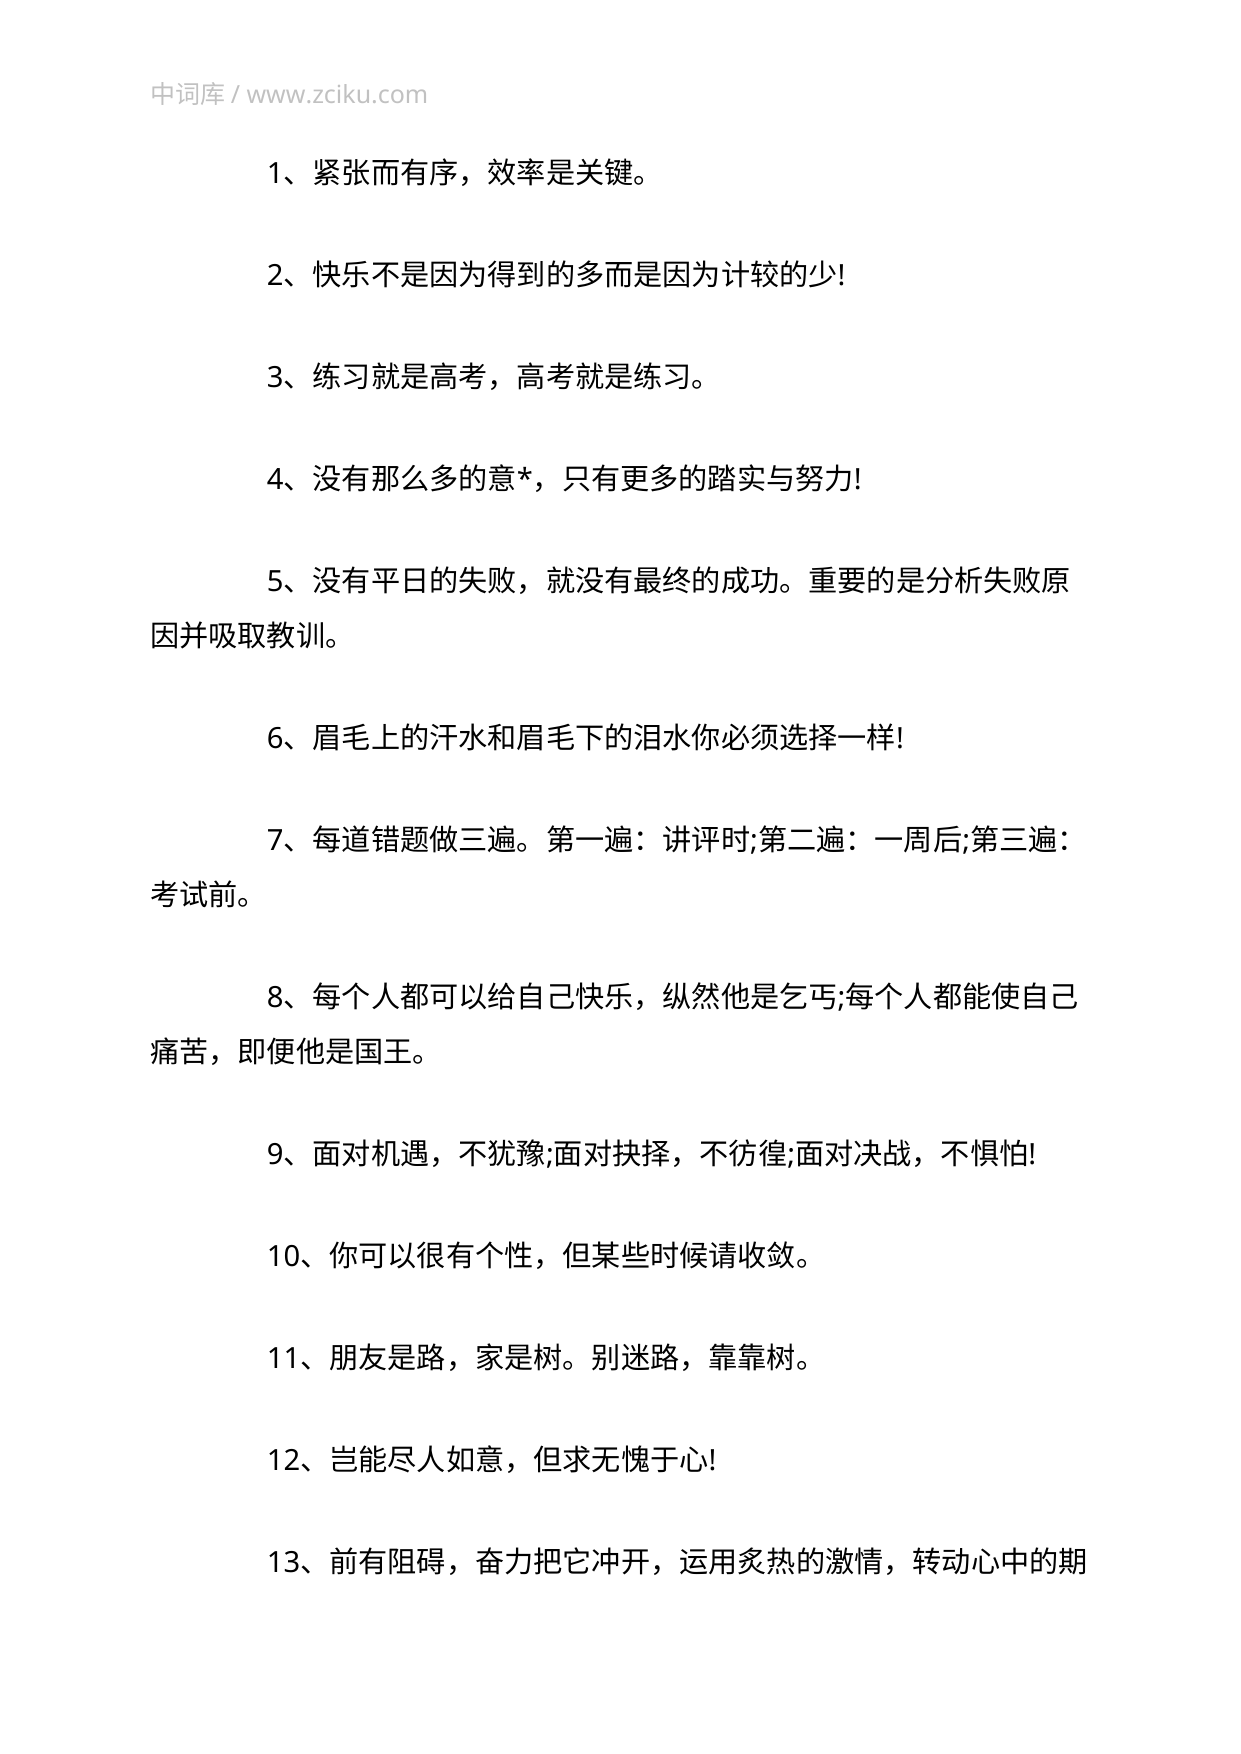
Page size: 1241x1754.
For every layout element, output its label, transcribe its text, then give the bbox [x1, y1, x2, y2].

text 10、你可以很有个性，但某些时候请收敛。 [150, 1232, 1090, 1274]
text 1、紧张而有序，效率是关键。 [150, 150, 1090, 192]
text 5、没有平日的失败，就没有最终的成功。重要的是分析失败原因并吸取教训。 [150, 558, 1090, 655]
text 9、面对机遇，不犹豫;面对抉择，不彷徨;面对决战，不惧怕! [150, 1130, 1090, 1173]
text 8、每个人都可以给自己快乐，纵然他是乞丐;每个人都能使自己痛苦，即便他是国王。 [150, 973, 1090, 1071]
text 12、岂能尽人如意，但求无愧于心! [150, 1436, 1090, 1478]
text 6、眉毛上的汗水和眉毛下的泪水你必须选择一样! [150, 715, 1090, 757]
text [150, 1538, 1090, 1581]
text 7、每道错题做三遍。第一遍：讲评时;第二遍：一周后;第三遍：考试前。 [150, 817, 1090, 914]
text 4、没有那么多的意*，只有更多的踏实与努力! [150, 456, 1090, 498]
text 3、练习就是高考，高考就是练习。 [150, 354, 1090, 396]
text 2、快乐不是因为得到的多而是因为计较的少! [150, 252, 1090, 294]
text 11、朋友是路，家是树。别迷路，靠靠树。 [150, 1334, 1090, 1377]
